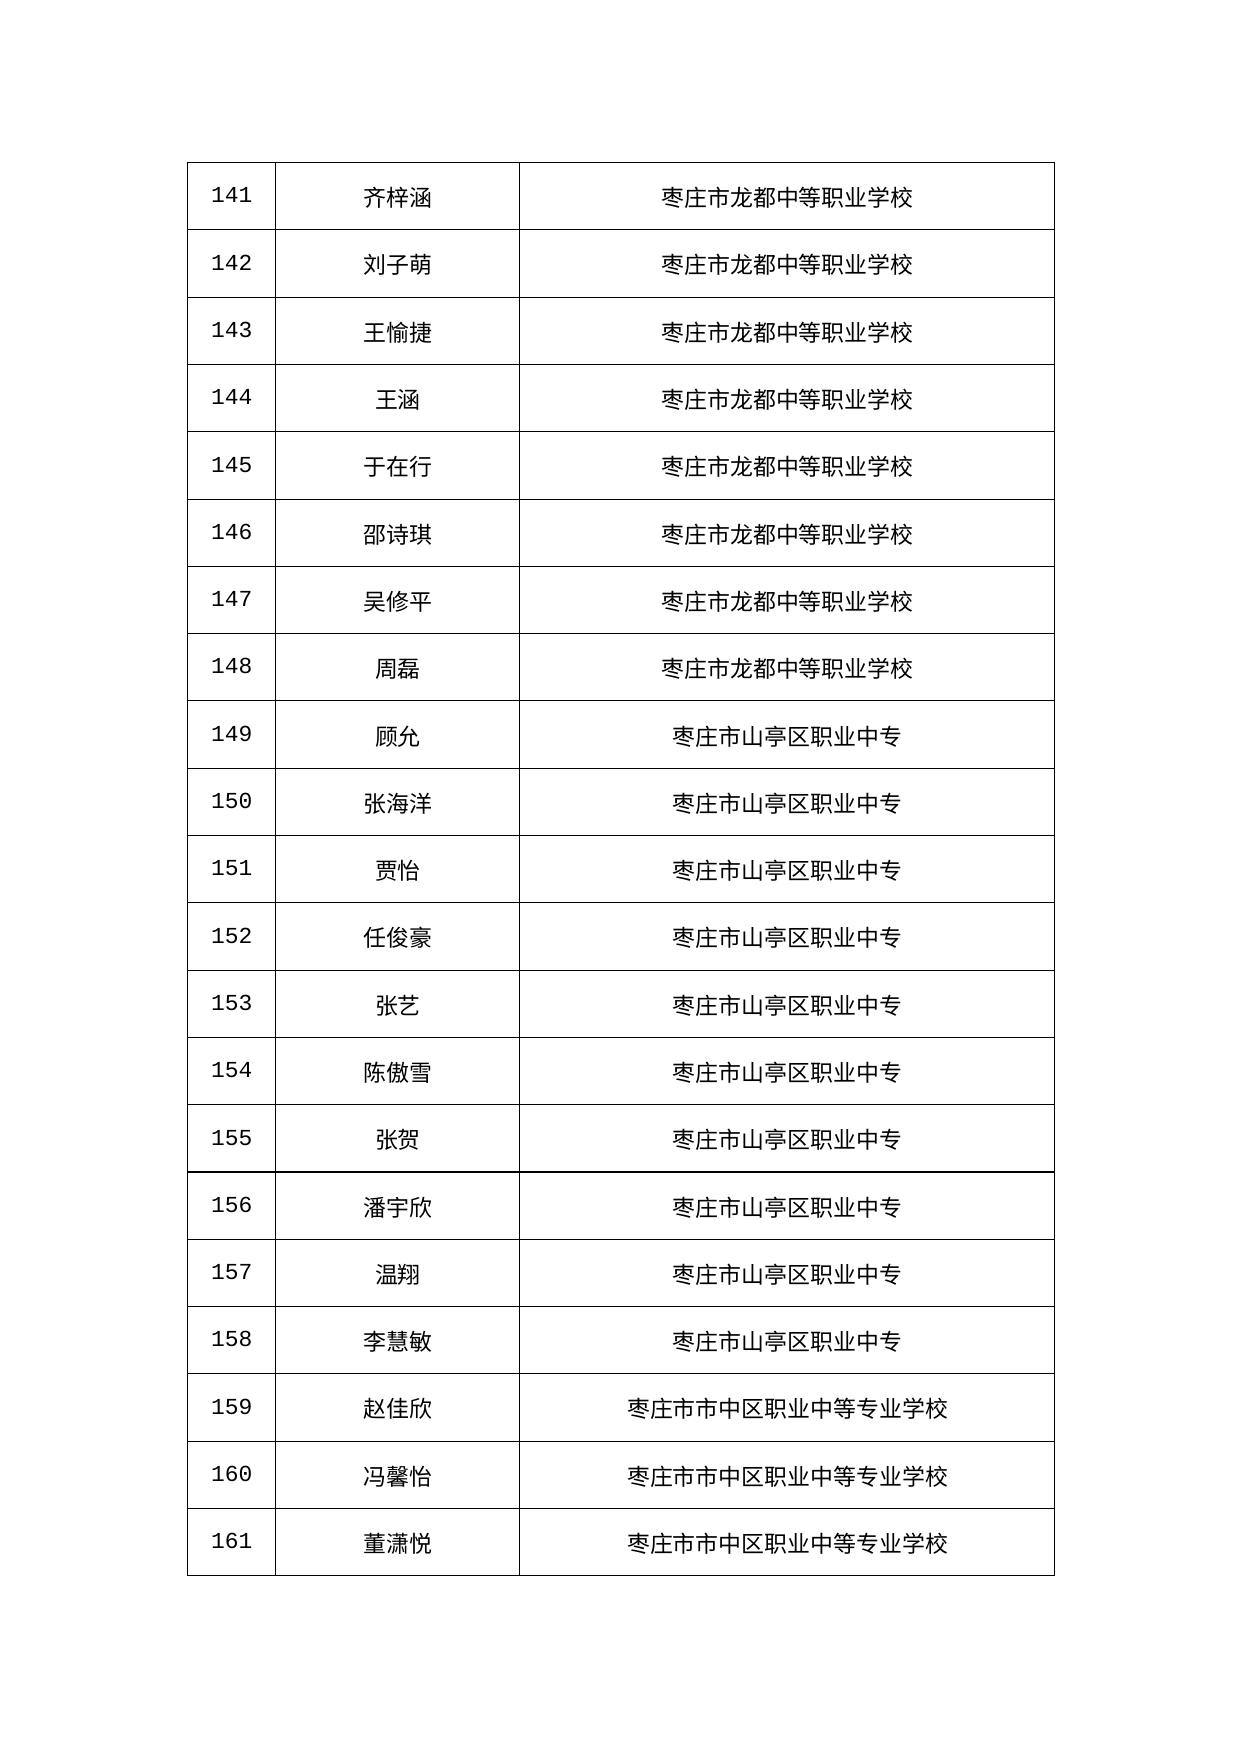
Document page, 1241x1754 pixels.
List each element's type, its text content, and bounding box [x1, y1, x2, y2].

table_cell 张贺 [276, 1105, 519, 1171]
table_cell 枣庄市山亭区职业中专 [520, 701, 1054, 768]
table_cell 150 [188, 769, 275, 835]
table_cell 李慧敏 [276, 1307, 519, 1373]
table_cell 于在行 [276, 432, 519, 498]
table_cell 144 [188, 365, 275, 431]
table_cell 邵诗琪 [276, 500, 519, 566]
table_cell 顾允 [276, 701, 519, 768]
table_cell 155 [188, 1105, 275, 1171]
table_cell 枣庄市市中区职业中等专业学校 [520, 1442, 1054, 1508]
table_cell 冯馨怡 [276, 1442, 519, 1508]
table_cell 153 [188, 971, 275, 1037]
table_cell 枣庄市龙都中等职业学校 [520, 432, 1054, 498]
table_cell 枣庄市山亭区职业中专 [520, 836, 1054, 902]
table_cell 枣庄市龙都中等职业学校 [520, 298, 1054, 364]
table_cell 枣庄市山亭区职业中专 [520, 903, 1054, 969]
table_cell 王愉捷 [276, 298, 519, 364]
table_cell 143 [188, 298, 275, 364]
table_cell 枣庄市龙都中等职业学校 [520, 163, 1054, 229]
table_cell 张艺 [276, 971, 519, 1037]
table_cell 147 [188, 567, 275, 633]
table_cell 158 [188, 1307, 275, 1373]
table_cell 周磊 [276, 634, 519, 700]
table_cell 160 [188, 1442, 275, 1508]
table_cell 151 [188, 836, 275, 902]
table_cell 王涵 [276, 365, 519, 431]
table_cell 枣庄市山亭区职业中专 [520, 1105, 1054, 1171]
table_cell 152 [188, 903, 275, 969]
table_cell 枣庄市山亭区职业中专 [520, 1038, 1054, 1104]
table_cell 枣庄市山亭区职业中专 [520, 971, 1054, 1037]
table_cell 149 [188, 701, 275, 768]
table_cell 刘子萌 [276, 230, 519, 297]
table_cell 157 [188, 1240, 275, 1306]
table_cell 张海洋 [276, 769, 519, 835]
table_cell 141 [188, 163, 275, 229]
table_cell 148 [188, 634, 275, 700]
table_cell 枣庄市龙都中等职业学校 [520, 230, 1054, 297]
table_cell 146 [188, 500, 275, 566]
table_cell 贾怡 [276, 836, 519, 902]
table_cell 董潇悦 [276, 1509, 519, 1575]
table_cell 枣庄市龙都中等职业学校 [520, 567, 1054, 633]
table_cell 枣庄市龙都中等职业学校 [520, 500, 1054, 566]
table_cell 142 [188, 230, 275, 297]
table_cell 枣庄市龙都中等职业学校 [520, 634, 1054, 700]
table_cell 温翔 [276, 1240, 519, 1306]
table_cell 吴修平 [276, 567, 519, 633]
table_cell 145 [188, 432, 275, 498]
table_cell 159 [188, 1374, 275, 1441]
table_cell 任俊豪 [276, 903, 519, 969]
table_cell 161 [188, 1509, 275, 1575]
table_cell 156 [188, 1173, 275, 1239]
table_cell 枣庄市龙都中等职业学校 [520, 365, 1054, 431]
table_cell 154 [188, 1038, 275, 1104]
table_cell 枣庄市山亭区职业中专 [520, 1173, 1054, 1239]
table_cell 枣庄市山亭区职业中专 [520, 1240, 1054, 1306]
table_cell 枣庄市市中区职业中等专业学校 [520, 1509, 1054, 1575]
table_cell 枣庄市山亭区职业中专 [520, 1307, 1054, 1373]
table_cell 枣庄市市中区职业中等专业学校 [520, 1374, 1054, 1441]
table_cell 陈傲雪 [276, 1038, 519, 1104]
table_cell 枣庄市山亭区职业中专 [520, 769, 1054, 835]
table_cell 潘宇欣 [276, 1173, 519, 1239]
table_cell 赵佳欣 [276, 1374, 519, 1441]
table_cell 齐梓涵 [276, 163, 519, 229]
